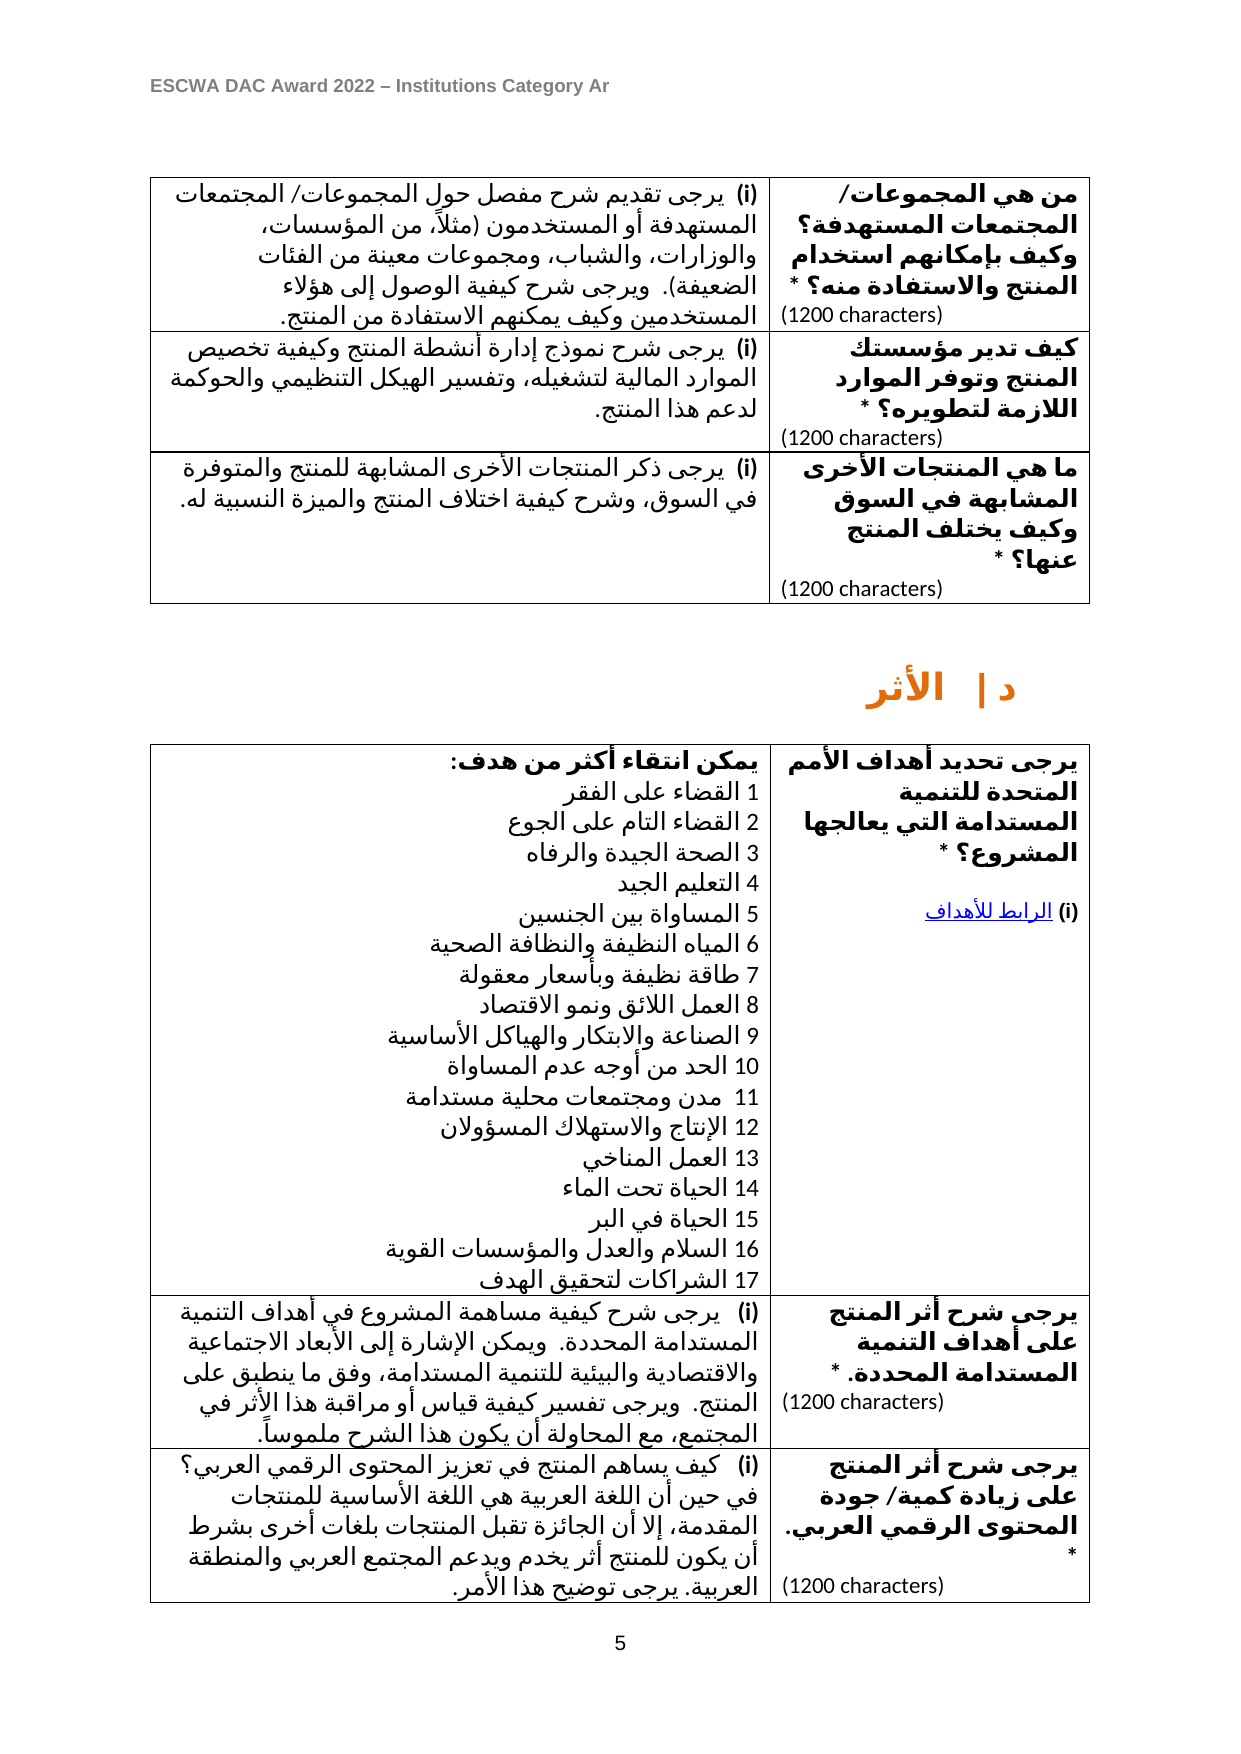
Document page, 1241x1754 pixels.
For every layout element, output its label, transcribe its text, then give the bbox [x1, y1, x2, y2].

table_cell ما هي المنتجات الأخرى المشابهة في السوق وكيف يختلف المنتج عنها؟ * (1200 characters) [770, 453, 1089, 603]
table_cell (i) يرجى تقديم شرح مفصل حول المجموعات/ المجتمعات المستهدفة أو المستخدمون (مثلاً، من المؤسسات، والوزارات، والشباب، ومجموعات معينة من الفئات الضعيفة). ويرجى شرح كيفية الوصول إلى هؤلاء المستخدمين وكيف يمكنهم الاستفادة من المنتج. [151, 178, 769, 331]
table_cell (i) يرجى ذكر المنتجات الأخرى المشابهة للمنتج والمتوفرة في السوق، وشرح كيفية اختلاف المنتج والميزة النسبية له. [151, 453, 769, 603]
table_cell من هي المجموعات/ المجتمعات المستهدفة؟ وكيف بإمكانهم استخدام المنتج والاستفادة منه؟ * (1200 characters) [770, 178, 1089, 331]
subtitle د | الأثر [150, 665, 1016, 708]
table_header يرجى تحديد أهداف الأمم المتحدة للتنمية المستدامة التي يعالجها المشروع؟ * (i) الرابط للأهداف [771, 745, 1089, 1294]
table_header يمكن انتقاء أكثر من هدف: 1 القضاء على الفقر 2 القضاء التام على الجوع 3 الصحة الجيدة والرفاه 4 التعليم الجيد 5 المساواة بين الجنسين 6 المياه النظيفة والنظافة الصحية 7 طاقة نظيفة وبأسعار معقولة 8 العمل اللائق ونمو الاقتصاد 9 الصناعة والابتكار والهياكل الأساسية 10 الحد من أوجه عدم المساواة 11 مدن ومجتمعات محلية مستدامة 12 الإنتاج والاستهلاك المسؤولان 13 العمل المناخي 14 الحياة تحت الماء 15 الحياة في البر 16 السلام والعدل والمؤسسات القوية 17 الشراكات لتحقيق الهدف [151, 745, 770, 1294]
table_cell يرجى شرح أثر المنتج على أهداف التنمية المستدامة المحددة. * (1200 characters) [771, 1296, 1089, 1448]
table_cell (i) يرجى شرح نموذج إدارة أنشطة المنتج وكيفية تخصيص الموارد المالية لتشغيله، وتفسير الهيكل التنظيمي والحوكمة لدعم هذا المنتج. [151, 332, 769, 451]
table_cell يرجى شرح أثر المنتج على زيادة كمية/ جودة المحتوى الرقمي العربي. * (1200 characters) [771, 1449, 1089, 1602]
table_cell (i) كيف يساهم المنتج في تعزيز المحتوى الرقمي العربي؟ في حين أن اللغة العربية هي اللغة الأساسية للمنتجات المقدمة، إلا أن الجائزة تقبل المنتجات بلغات أخرى بشرط أن يكون للمنتج أثر يخدم ويدعم المجتمع العربي والمنطقة العربية. يرجى توضيح هذا الأمر. [151, 1449, 770, 1602]
table_cell (i) يرجى شرح كيفية مساهمة المشروع في أهداف التنمية المستدامة المحددة. ويمكن الإشارة إلى الأبعاد الاجتماعية والاقتصادية والبيئية للتنمية المستدامة، وفق ما ينطبق على المنتج. ويرجى تفسير كيفية قياس أو مراقبة هذا الأثر في المجتمع، مع المحاولة أن يكون هذا الشرح ملموساً. [151, 1296, 770, 1448]
table_cell كيف تدير مؤسستك المنتج وتوفر الموارد اللازمة لتطويره؟ * (1200 characters) [770, 332, 1089, 451]
